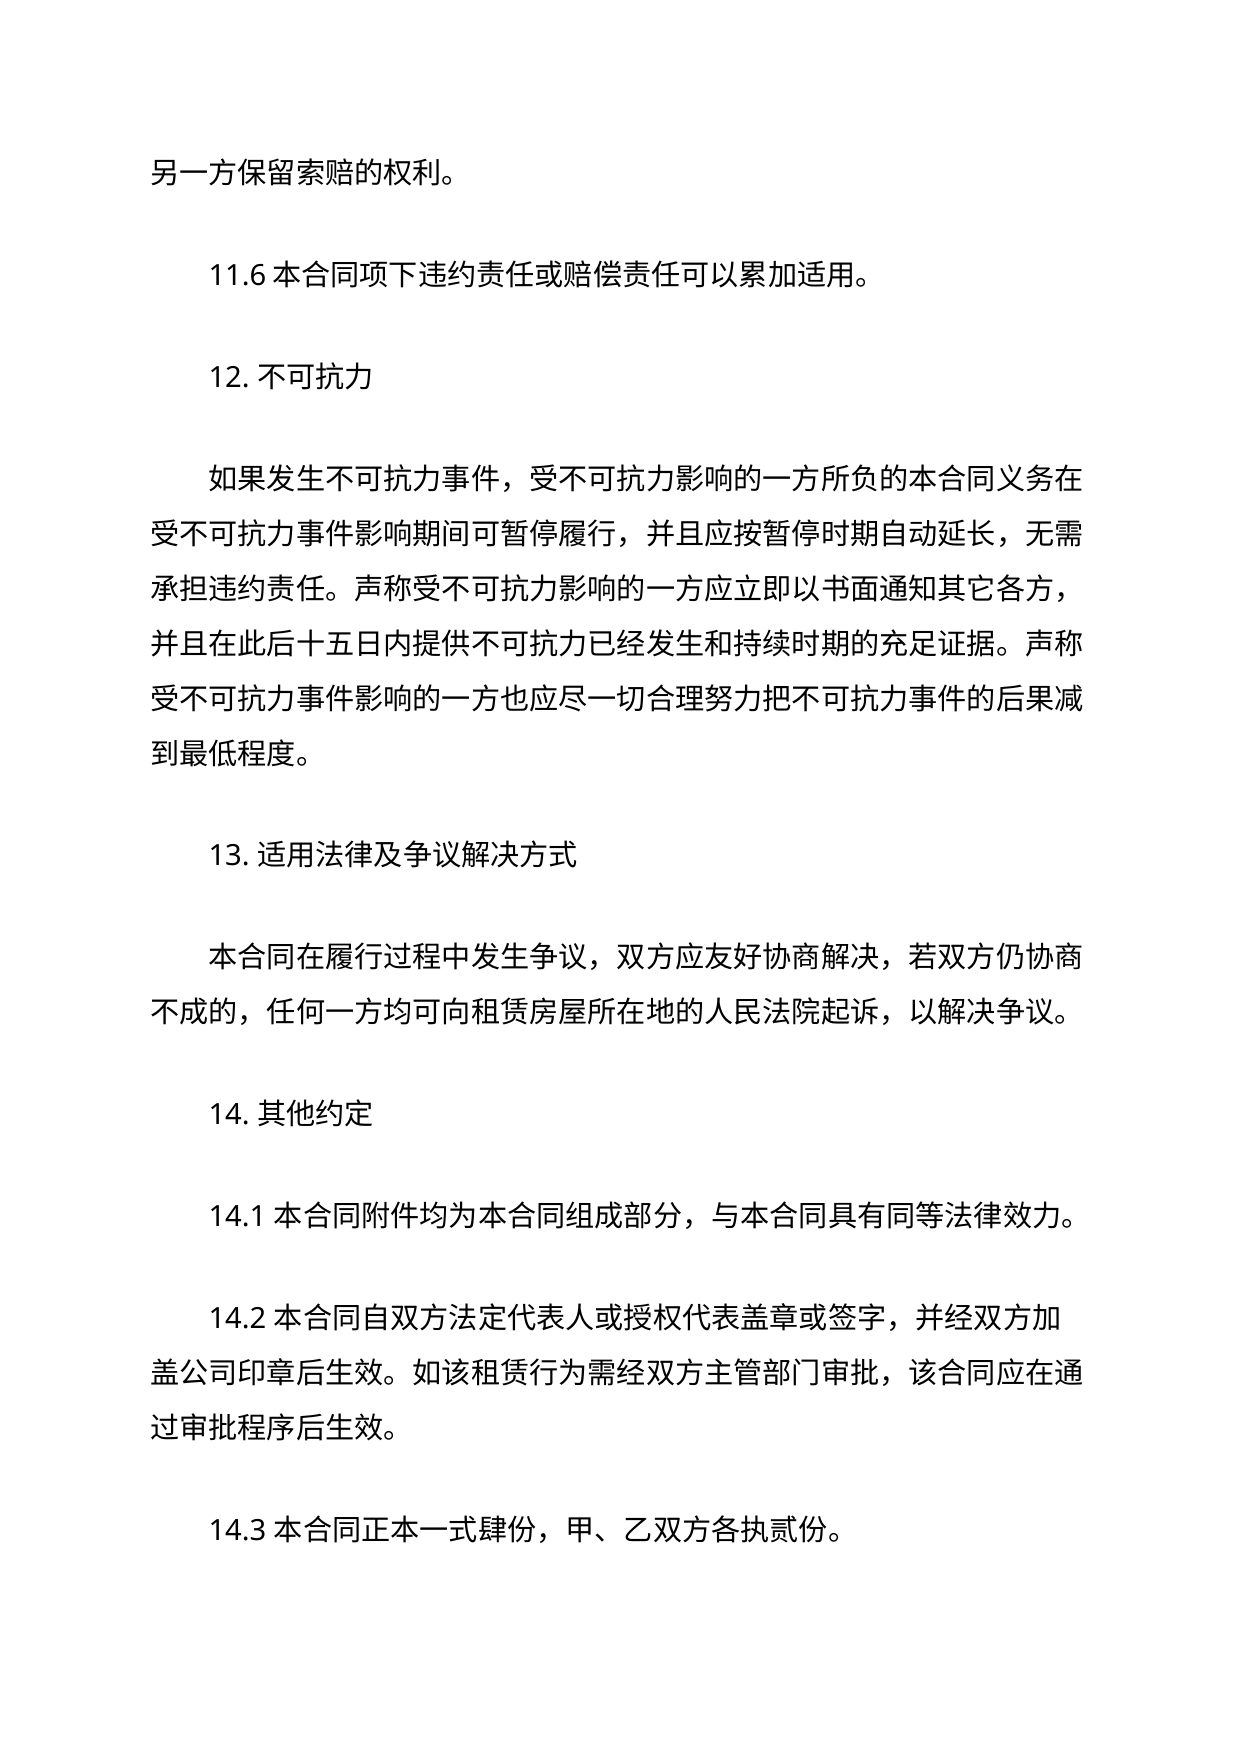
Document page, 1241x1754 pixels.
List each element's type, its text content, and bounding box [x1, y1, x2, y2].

text 本合同在履行过程中发生争议，双方应友好协商解决，若双方仍协商不成的，任何一方均可向租赁房屋所在地的人民法院起诉，以解决争议。 [150, 934, 1090, 1031]
text 11.6本合同项下违约责任或赔偿责任可以累加适用。 [150, 252, 1090, 294]
text 14. 其他约定 [150, 1091, 1090, 1133]
text 如果发生不可抗力事件，受不可抗力影响的一方所负的本合同义务在受不可抗力事件影响期间可暂停履行，并且应按暂停时期自动延长，无需承担违约责任。声称受不可抗力影响的一方应立即以书面通知其它各方，并且在此后十五日内提供不可抗力已经发生和持续时期的充足证据。声称受不可抗力事件影响的一方也应尽一切合理努力把不可抗力事件的后果减到最低程度。 [150, 456, 1090, 772]
text 14.1 本合同附件均为本合同组成部分，与本合同具有同等法律效力。 [150, 1193, 1090, 1235]
text 13. 适用法律及争议解决方式 [150, 832, 1090, 874]
text 12. 不可抗力 [150, 354, 1090, 396]
text 14.3 本合同正本一式肆份，甲、乙双方各执贰份。 [150, 1506, 1090, 1549]
text 14.2 本合同自双方法定代表人或授权代表盖章或签字，并经双方加盖公司印章后生效。如该租赁行为需经双方主管部门审批，该合同应在通过审批程序后生效。 [150, 1294, 1090, 1447]
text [150, 150, 1090, 192]
